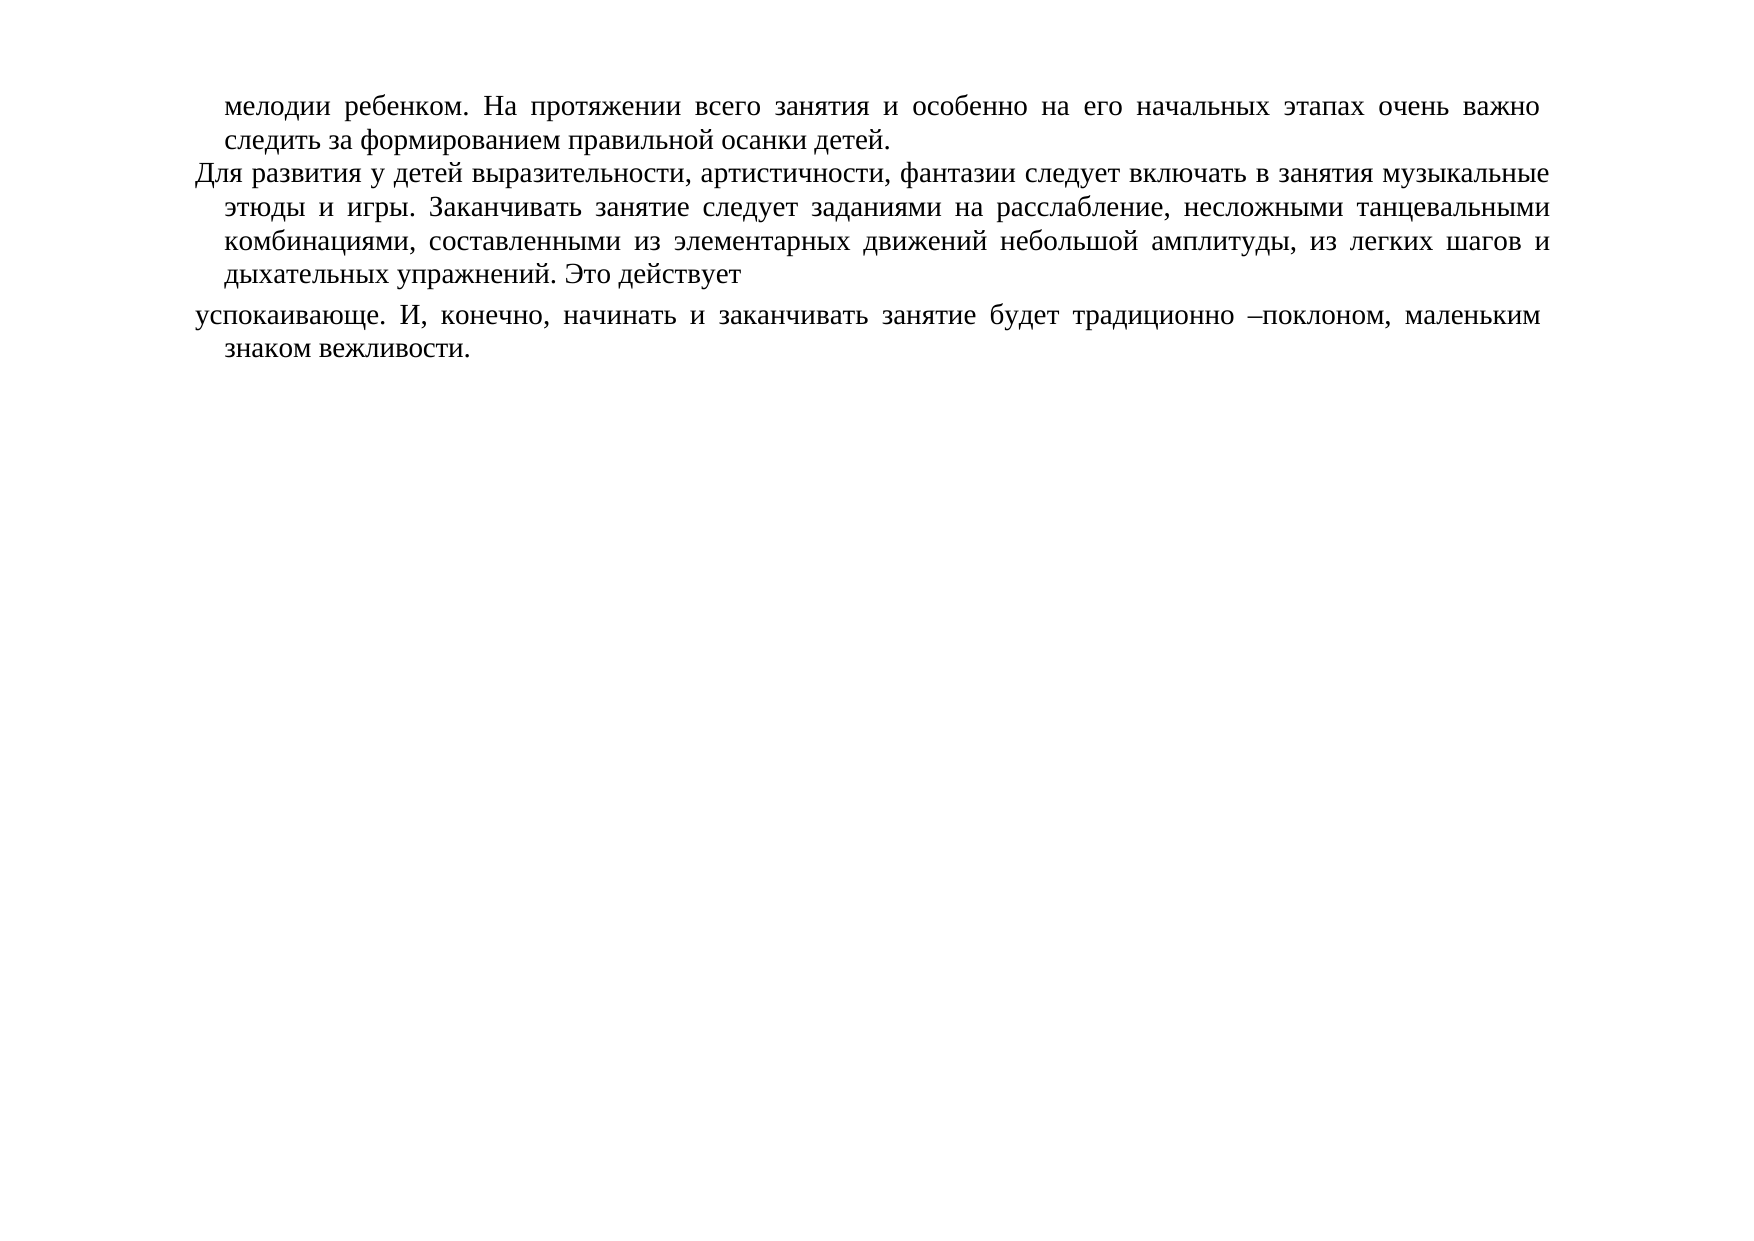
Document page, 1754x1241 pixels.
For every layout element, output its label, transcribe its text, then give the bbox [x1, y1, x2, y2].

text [195, 88, 1542, 156]
text успокаивающе. И, конечно, начинать и заканчивать занятие будет традиционно –поклоном, маленьким знаком вежливости. [195, 297, 1542, 364]
text Для развития у детей выразительности, артистичности, фантазии следует включать в занятия музыкальные этюды и игры. Заканчивать занятие следует заданиями на расслабление, несложными танцевальными комбинациями, составленными из элементарных движений небольшой амплитуды, из легких шагов и дыхательных упражнений. Это действует [195, 156, 1551, 290]
